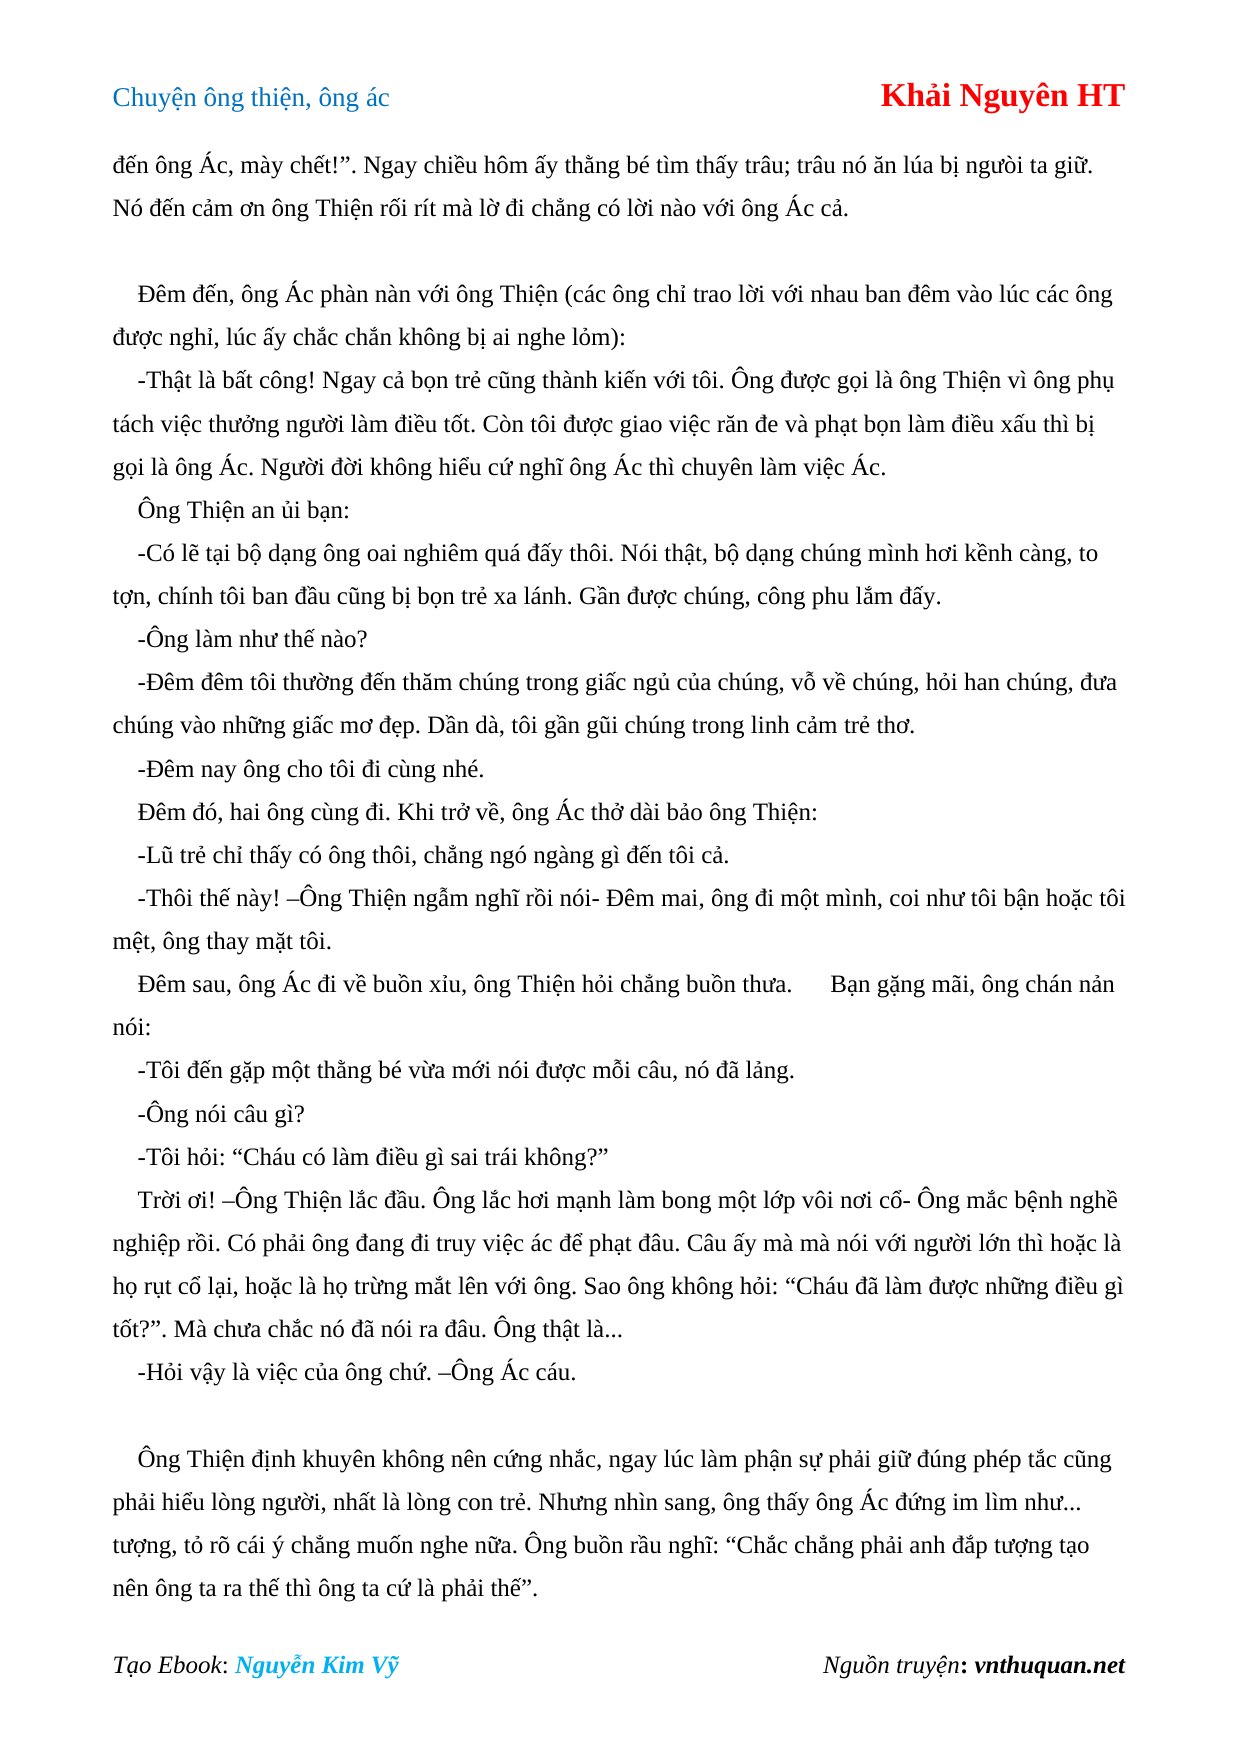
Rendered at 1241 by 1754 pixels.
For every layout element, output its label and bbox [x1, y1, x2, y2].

text [112, 150, 1128, 1602]
